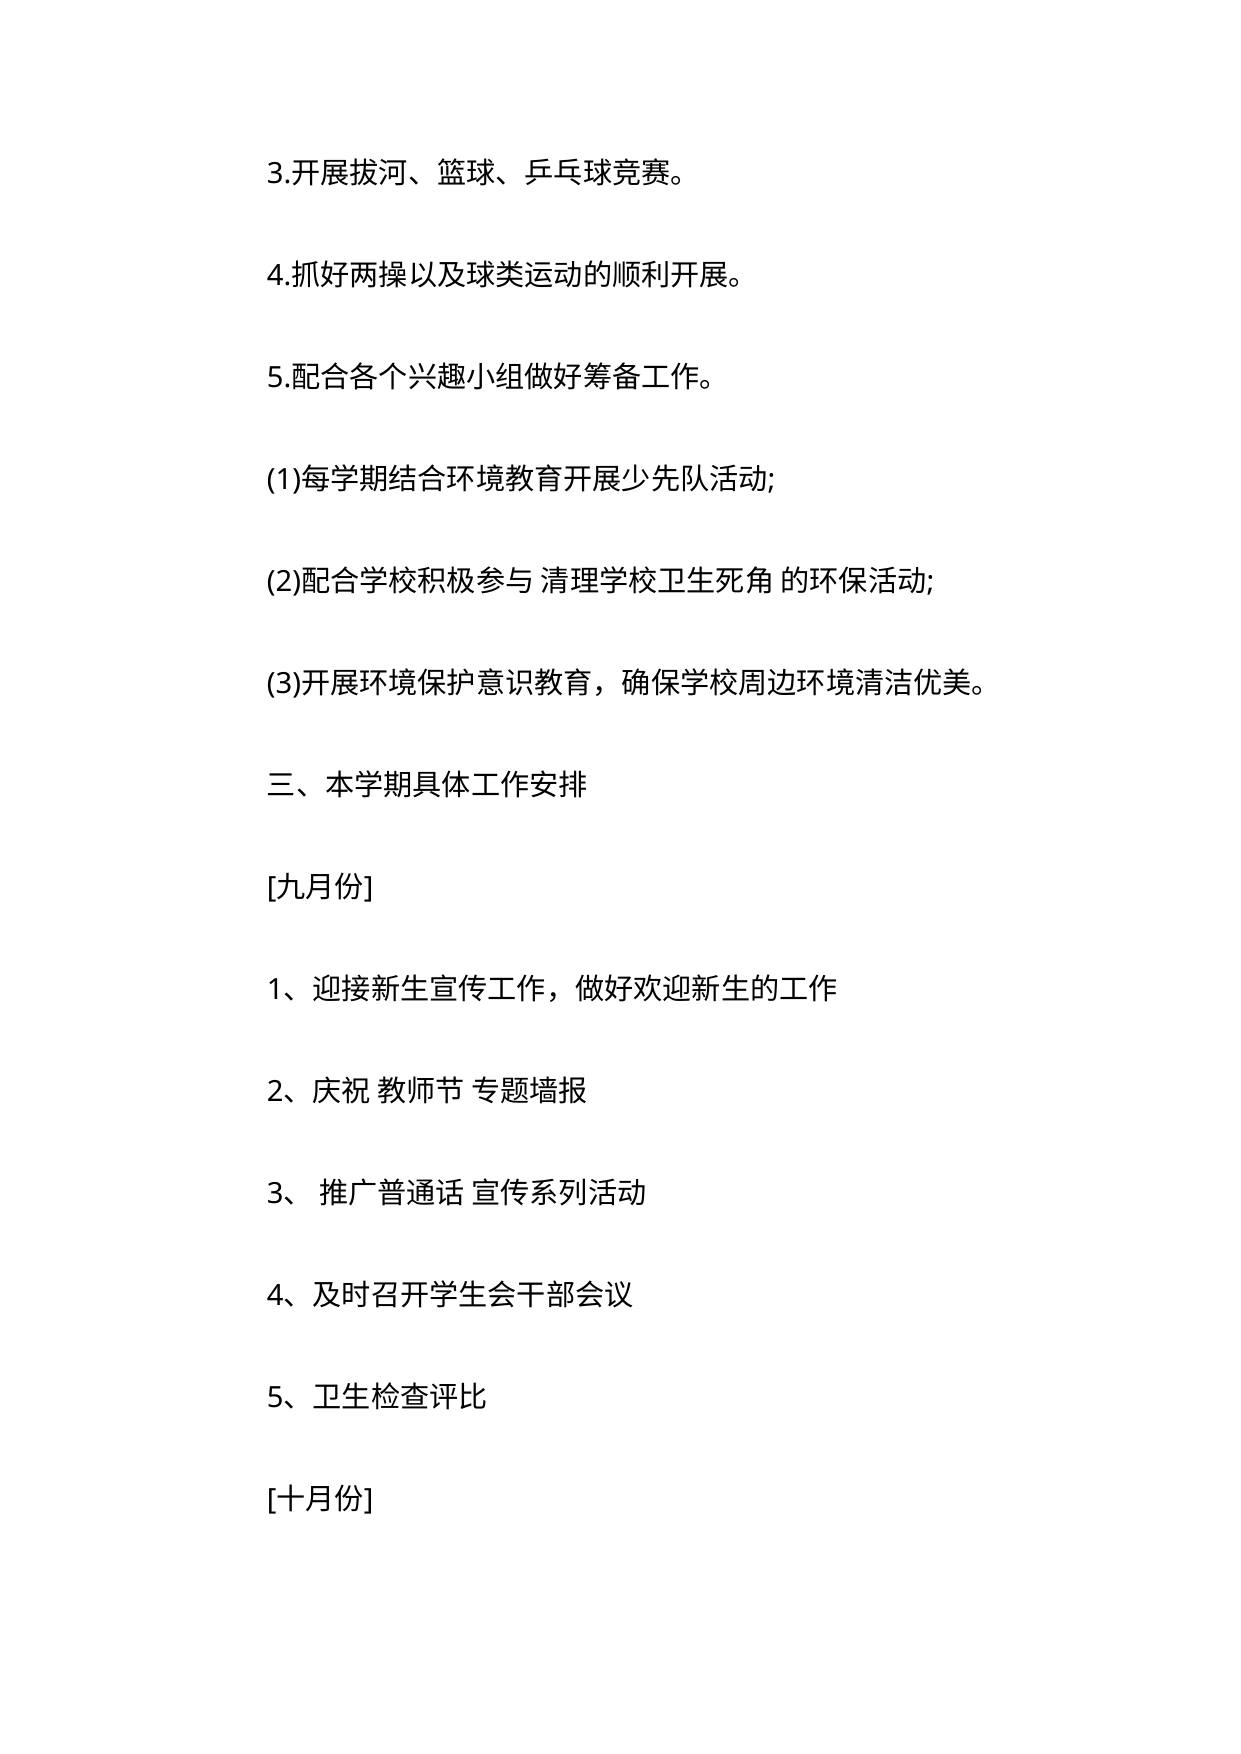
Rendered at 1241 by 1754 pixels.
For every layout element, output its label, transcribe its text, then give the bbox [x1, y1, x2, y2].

text 3.开展拔河、篮球、乒乓球竞赛。 [150, 150, 1090, 192]
text 2、庆祝 教师节 专题墙报 [150, 1068, 1090, 1110]
text (1)每学期结合环境教育开展少先队活动; [150, 456, 1090, 498]
text 5.配合各个兴趣小组做好筹备工作。 [150, 354, 1090, 396]
text [十月份] [150, 1476, 1090, 1518]
text 4、及时召开学生会干部会议 [150, 1272, 1090, 1314]
text 5、卫生检查评比 [150, 1373, 1090, 1416]
text (2)配合学校积极参与 清理学校卫生死角 的环保活动; [150, 558, 1090, 600]
text 三、本学期具体工作安排 [150, 762, 1090, 804]
text 4.抓好两操以及球类运动的顺利开展。 [150, 252, 1090, 294]
text 1、迎接新生宣传工作，做好欢迎新生的工作 [150, 966, 1090, 1008]
text [九月份] [150, 864, 1090, 906]
text (3)开展环境保护意识教育，确保学校周边环境清洁优美。 [150, 660, 1090, 702]
text 3、 推广普通话 宣传系列活动 [150, 1169, 1090, 1212]
